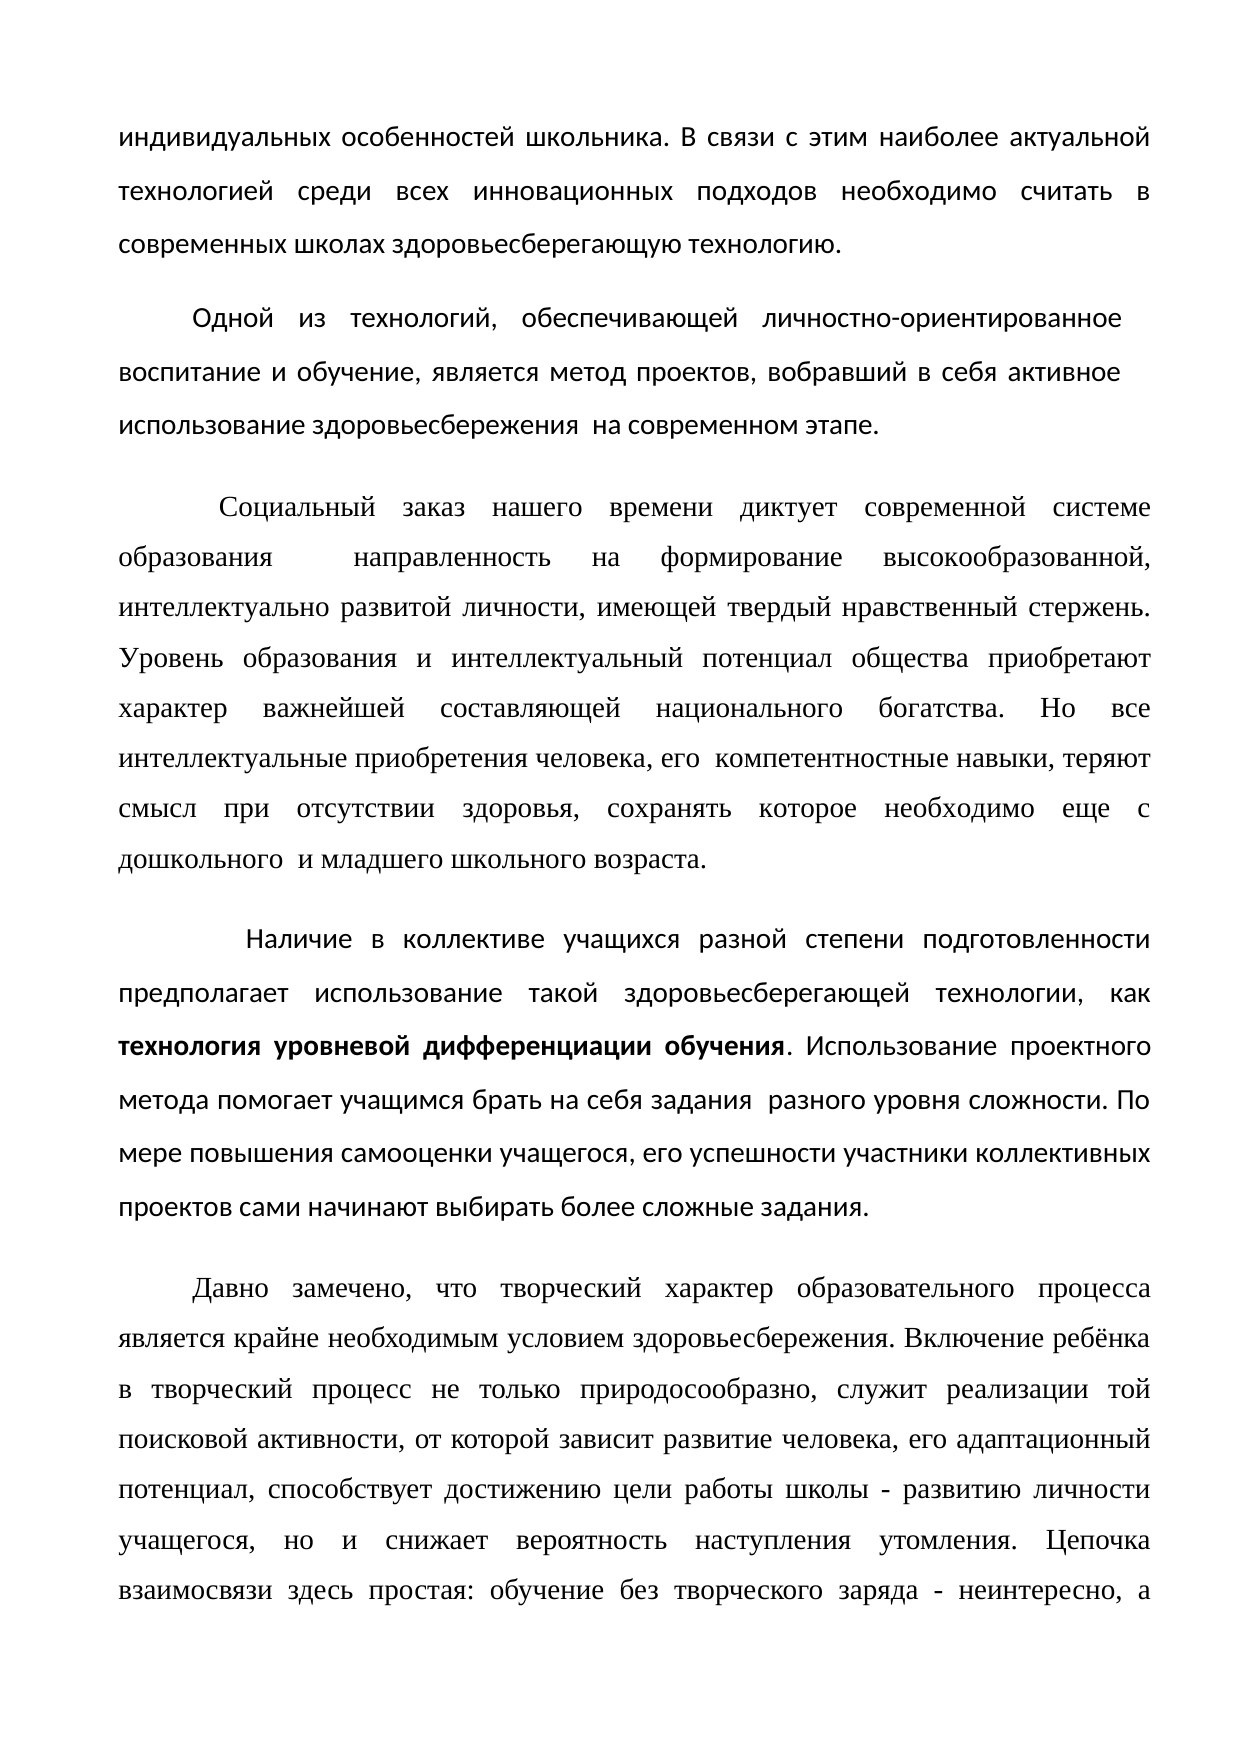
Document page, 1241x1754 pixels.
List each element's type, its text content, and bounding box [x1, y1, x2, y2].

text Социальный заказ нашего времени диктует современной системе образования направленность на формирование высокообразованной, интеллектуально развитой личности, имеющей твердый нравственный стержень. Уровень образования и интеллектуальный потенциал общества приобретают характер важнейшей составляющей национального богатства. Но все интеллектуальные приобретения человека, его компетентностные навыки, теряют смысл при отсутствии здоровья, сохранять которое необходимо еще с дошкольного и младшего школьного возраста. [118, 489, 1152, 874]
text Одной из технологий, обеспечивающей личностно-ориентированное воспитание и обучение, является метод проектов, вобравший в себя активное использование здоровьесбережения на современном этапе. [118, 299, 1122, 442]
text Наличие в коллективе учащихся разной степени подготовленности предполагает использование такой здоровьесберегающей технологии, как технология уровневой дифференциации обучения. Использование проектного метода помогает учащимся брать на себя задания разного уровня сложности. По мере повышения самооценки учащегося, его успешности участники коллективных проектов сами начинают выбирать более сложные задания. [118, 920, 1152, 1223]
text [118, 118, 1152, 261]
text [118, 1270, 1152, 1606]
